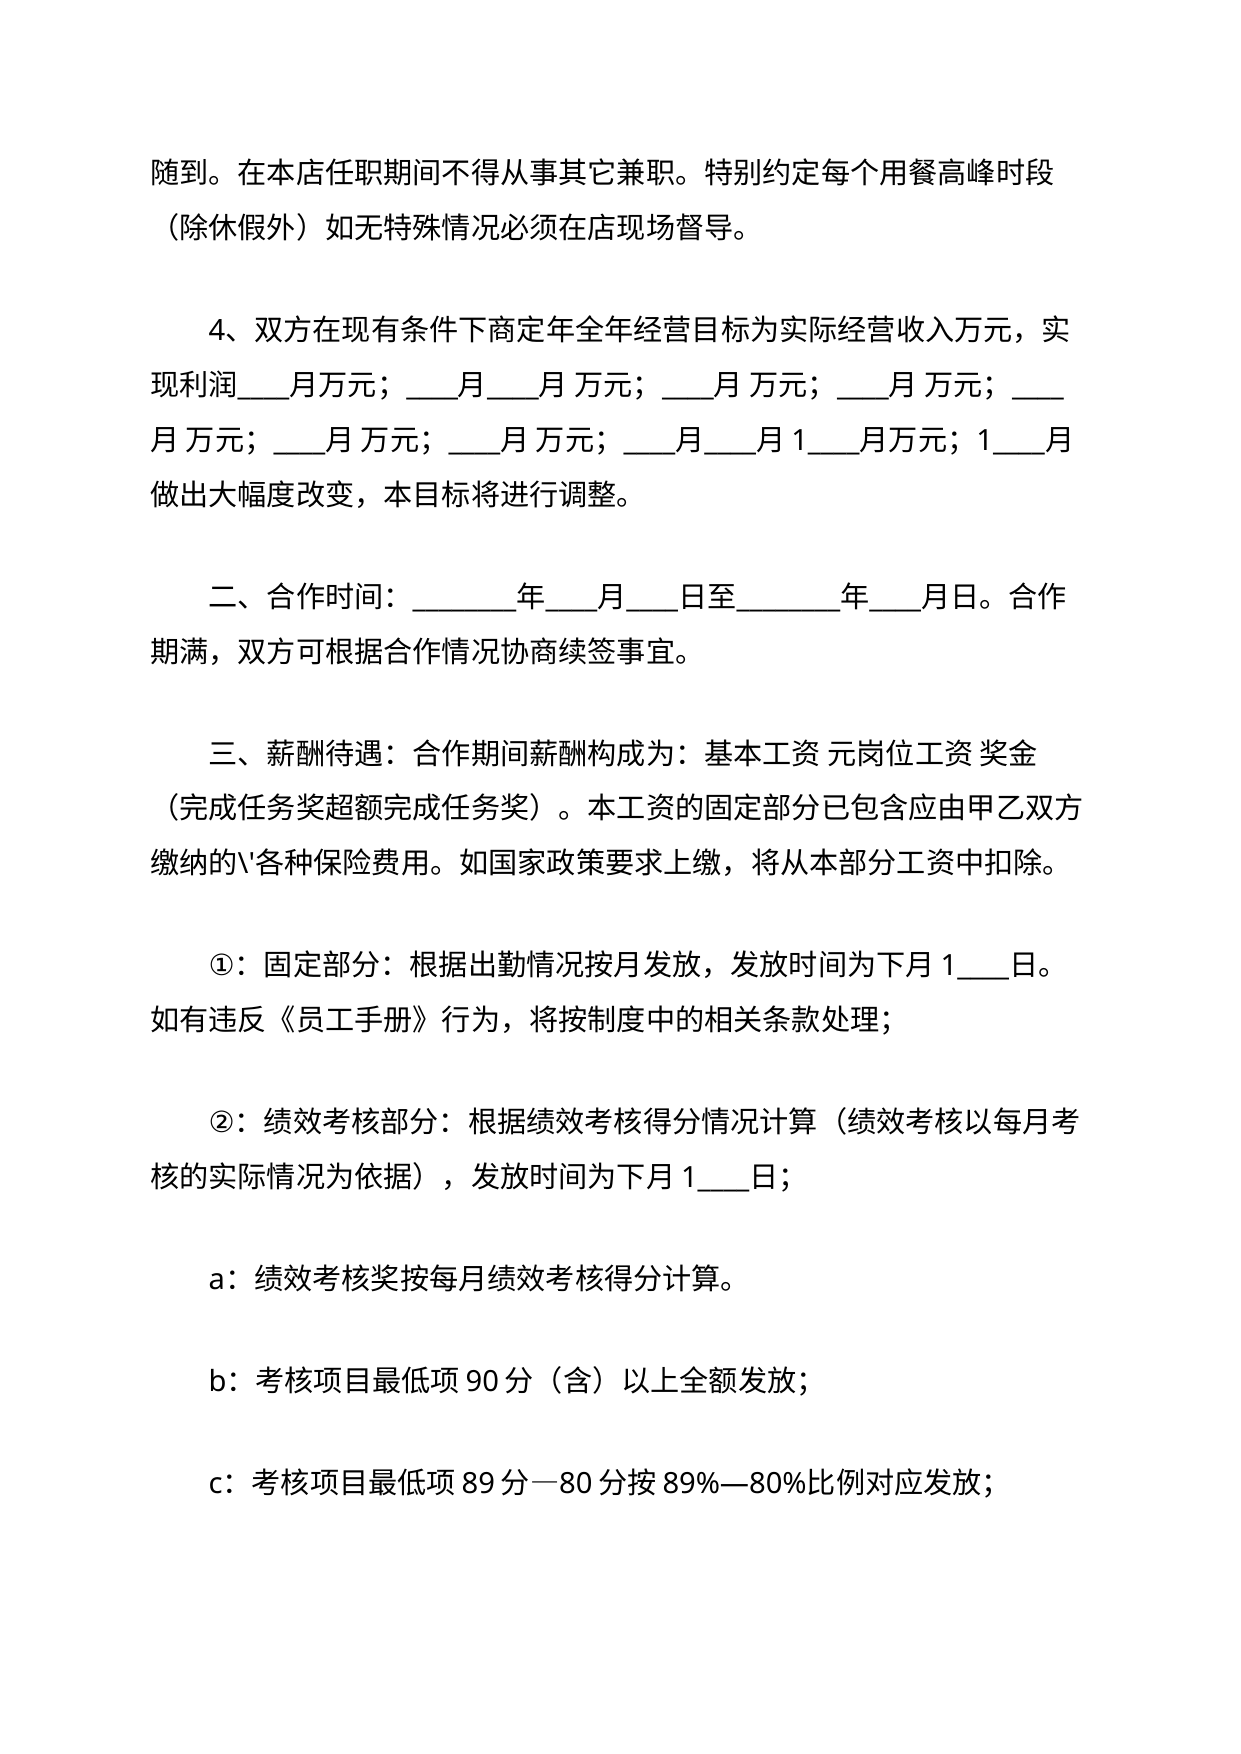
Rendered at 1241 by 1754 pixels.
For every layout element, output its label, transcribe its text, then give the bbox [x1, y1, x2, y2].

text a：绩效考核奖按每月绩效考核得分计算。 [150, 1256, 1090, 1298]
text 三、薪酬待遇：合作期间薪酬构成为：基本工资 元岗位工资 奖金（完成任务奖超额完成任务奖）。本工资的固定部分已包含应由甲乙双方缴纳的\'各种保险费用。如国家政策要求上缴，将从本部分工资中扣除。 [150, 730, 1090, 882]
text b：考核项目最低项90分（含）以上全额发放； [150, 1358, 1090, 1400]
text ②：绩效考核部分：根据绩效考核得分情况计算（绩效考核以每月考核的实际情况为依据），发放时间为下月1____日； [150, 1099, 1090, 1196]
text ①：固定部分：根据出勤情况按月发放，发放时间为下月1____日。如有违反《员工手册》行为，将按制度中的相关条款处理； [150, 942, 1090, 1039]
text 4、双方在现有条件下商定年全年经营目标为实际经营收入万元，实现利润____月万元；____月____月 万元；____月 万元；____月 万元；____月 万元；____月 万元；____月 万元；____月____月1____月万元；1____月做出大幅度改变，本目标将进行调整。 [150, 307, 1090, 514]
text 二、合作时间：________年____月____日至________年____月日。合作期满，双方可根据合作情况协商续签事宜。 [150, 573, 1090, 671]
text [150, 150, 1090, 247]
text c：考核项目最低项89分―80分按89%―80%比例对应发放； [150, 1460, 1090, 1502]
